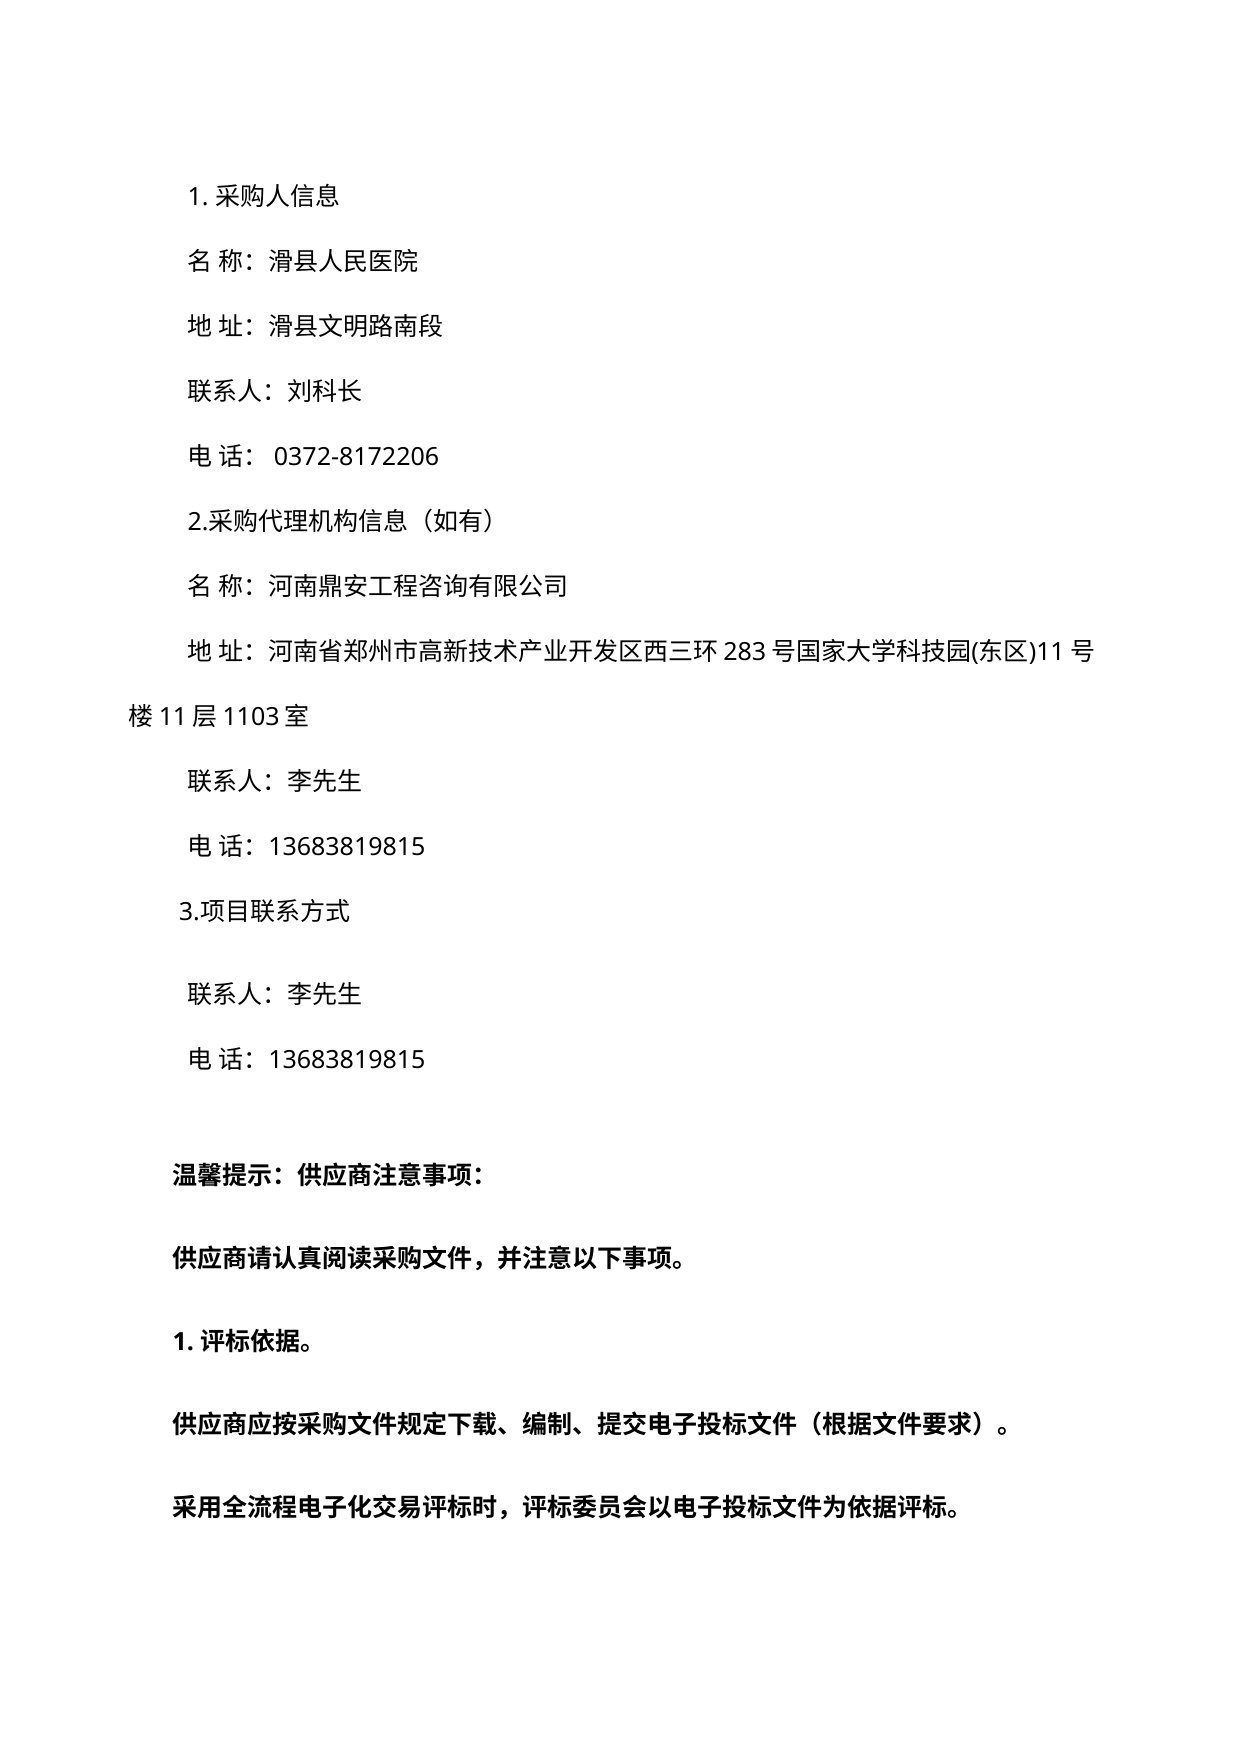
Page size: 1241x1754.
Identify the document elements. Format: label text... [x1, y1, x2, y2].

text 电 话： 0372-8172206 [128, 422, 1117, 487]
text 电 话：13683819815 [128, 1025, 1117, 1090]
text 3.项目联系方式 [129, 877, 1111, 942]
text 温馨提示：供应商注意事项： [129, 1141, 1111, 1206]
text 电 话：13683819815 [128, 812, 1117, 877]
text 联系人：刘科长 [128, 357, 1117, 422]
text 联系人：李先生 [128, 960, 1117, 1025]
text 1. 采购人信息 [128, 162, 1117, 227]
text 名 称：滑县人民医院 [128, 227, 1117, 292]
text 名 称：河南鼎安工程咨询有限公司 [128, 552, 1117, 617]
text 供应商应按采购文件规定下载、编制、提交电子投标文件（根据文件要求）。 [129, 1390, 1111, 1455]
text 联系人：李先生 [128, 747, 1117, 812]
text 2.采购代理机构信息（如有） [128, 487, 1117, 552]
text 供应商请认真阅读采购文件，并注意以下事项。 [129, 1224, 1111, 1289]
text 1. 评标依据。 [129, 1307, 1111, 1372]
text 地 址：滑县文明路南段 [128, 292, 1117, 357]
text 采用全流程电子化交易评标时，评标委员会以电子投标文件为依据评标。 [129, 1473, 1111, 1538]
text 地 址：河南省郑州市高新技术产业开发区西三环283号国家大学科技园(东区)11号楼11层1103室 [128, 617, 1117, 747]
